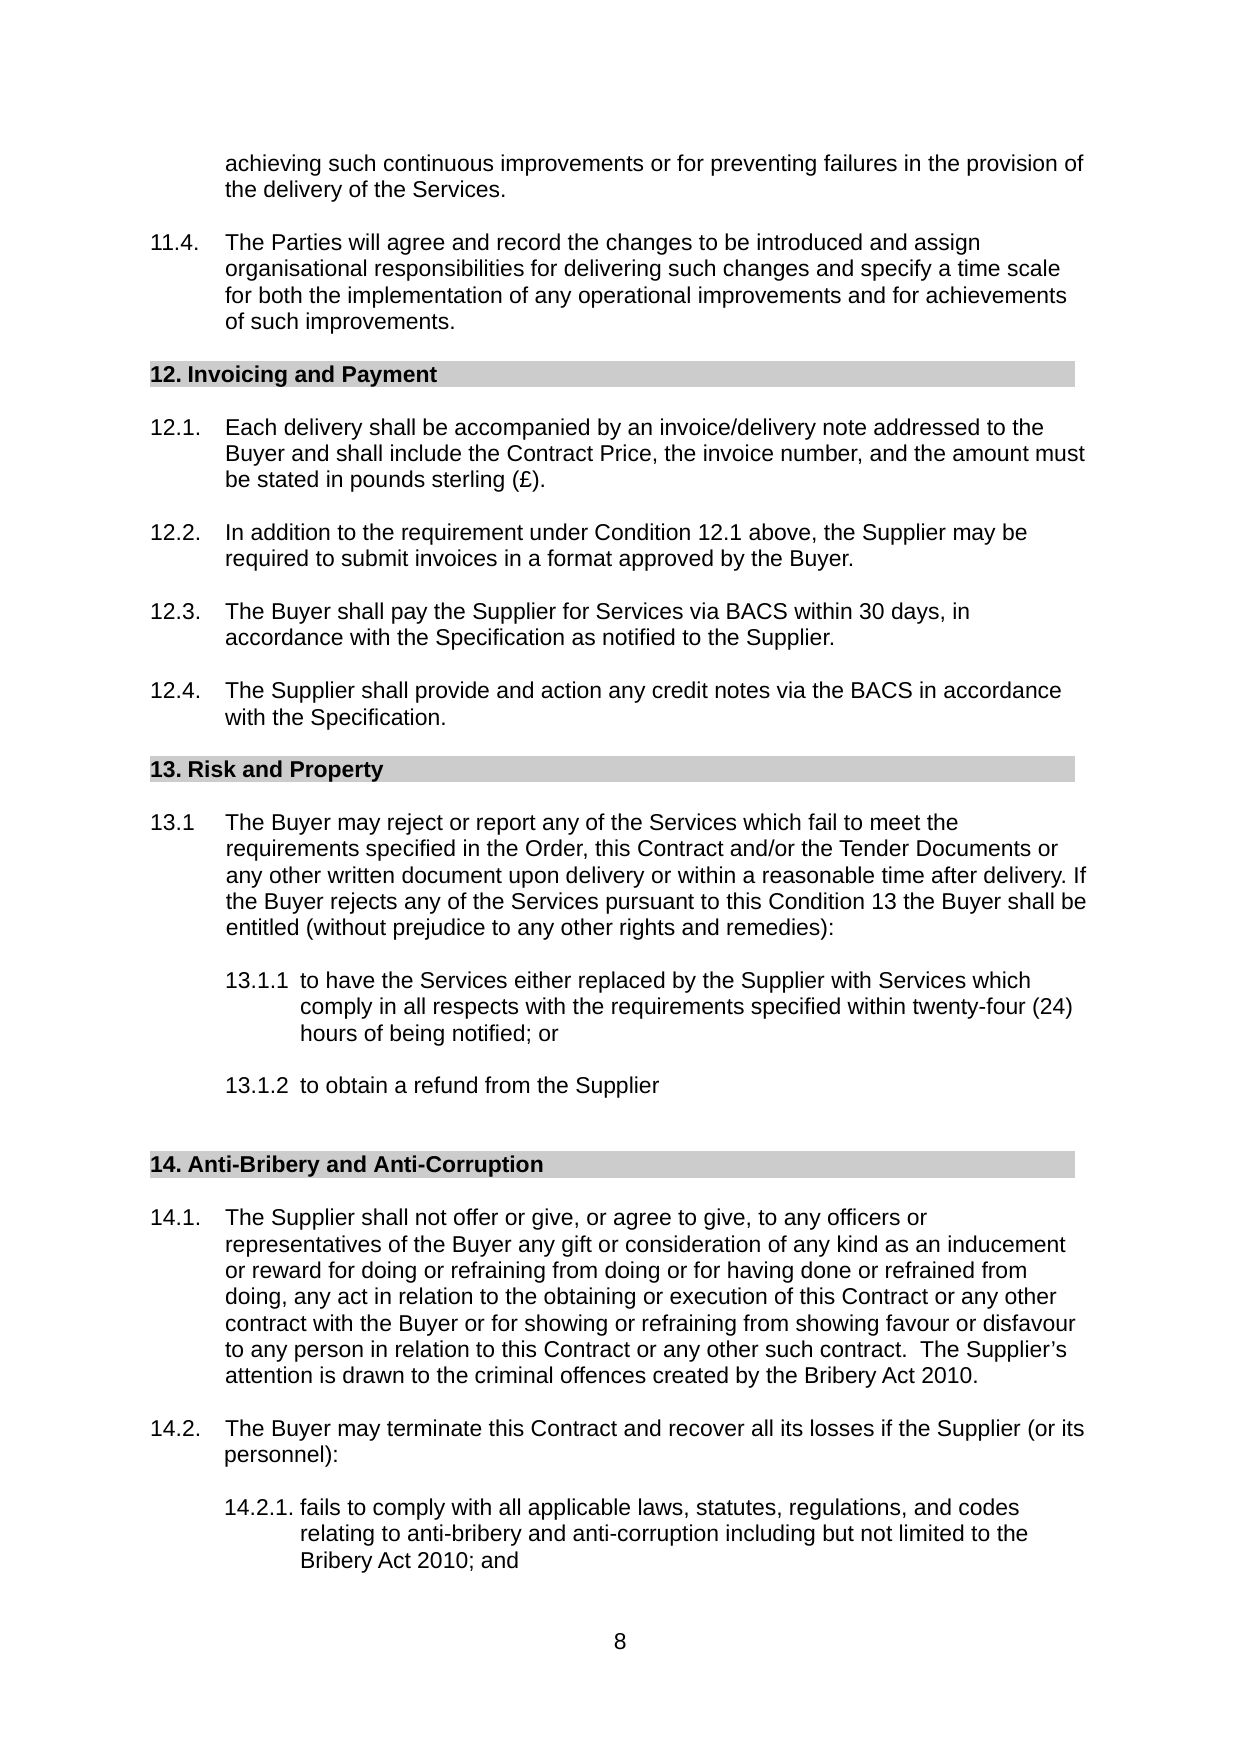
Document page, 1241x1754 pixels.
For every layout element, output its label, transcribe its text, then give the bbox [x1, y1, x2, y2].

list fails to comply with all applicable laws, statutes, regulations, and codes [224, 1494, 1090, 1520]
list The Buyer may terminate this Contract and recover all its losses if the Supplier (or its [150, 1415, 1090, 1441]
list The Supplier shall not offer or give, or agree to give, to any officers or [150, 1204, 1090, 1231]
text the Buyer rejects any of the Services pursuant to this Condition 13 the Buyer shall be [194, 888, 1090, 914]
text relating to anti-bribery and anti-corruption including but not limited to the Bribery Act 2010; and [300, 1520, 1090, 1573]
text any other written document upon delivery or within a reasonable time after delivery. If [194, 862, 1090, 888]
text requirements specified in the Order, this Contract and/or the Tender Documents or [194, 835, 1090, 862]
list to obtain a refund from the Supplier [225, 1072, 1090, 1099]
subtitle Risk and Property [150, 756, 1075, 782]
text required to submit invoices in a format approved by the Buyer. [150, 545, 1090, 572]
list to have the Services either replaced by the Supplier with Services which comply in all respects with the requirements specified within twenty-four (24) hours of being notified; or [225, 967, 1090, 1046]
text organisational responsibilities for delivering such changes and specify a time scale for both the implementation of any operational improvements and for achievements of such improvements. [225, 255, 1090, 334]
list In addition to the requirement under Condition 12.1 above, the Supplier may be [150, 519, 1090, 545]
text representatives of the Buyer any gift or consideration of any kind as an inducement or reward for doing or refraining from doing or for having done or refrained from doing, any act in relation to the obtaining or execution of this Contract or any other contract with the Buyer or for showing or refraining from showing favour or disfavour to any person in relation to this Contract or any other such contract. The Supplier’s attention is drawn to the criminal offences created by the Bribery Act 2010. [225, 1231, 1090, 1389]
text Buyer and shall include the Contract Price, the invoice number, and the amount must be stated in pounds sterling (£). [225, 440, 1090, 493]
list Each delivery shall be accompanied by an invoice/delivery note addressed to the [150, 413, 1090, 440]
subtitle Invoicing and Payment [150, 361, 1075, 387]
text with the Specification. [150, 703, 1090, 730]
list The Parties will agree and record the changes to be introduced and assign [150, 229, 1090, 255]
list The Buyer may reject or report any of the Services which fail to meet the [150, 809, 1090, 835]
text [225, 150, 1090, 203]
text entitled (without prejudice to any other rights and remedies): [194, 914, 1090, 941]
subtitle Anti-Bribery and Anti-Corruption [150, 1151, 1075, 1178]
list The Buyer shall pay the Supplier for Services via BACS within 30 days, in [150, 598, 1090, 624]
text accordance with the Specification as notified to the Supplier. [195, 624, 1090, 651]
list The Supplier shall provide and action any credit notes via the BACS in accordance [150, 677, 1090, 703]
text personnel): [150, 1441, 1090, 1468]
